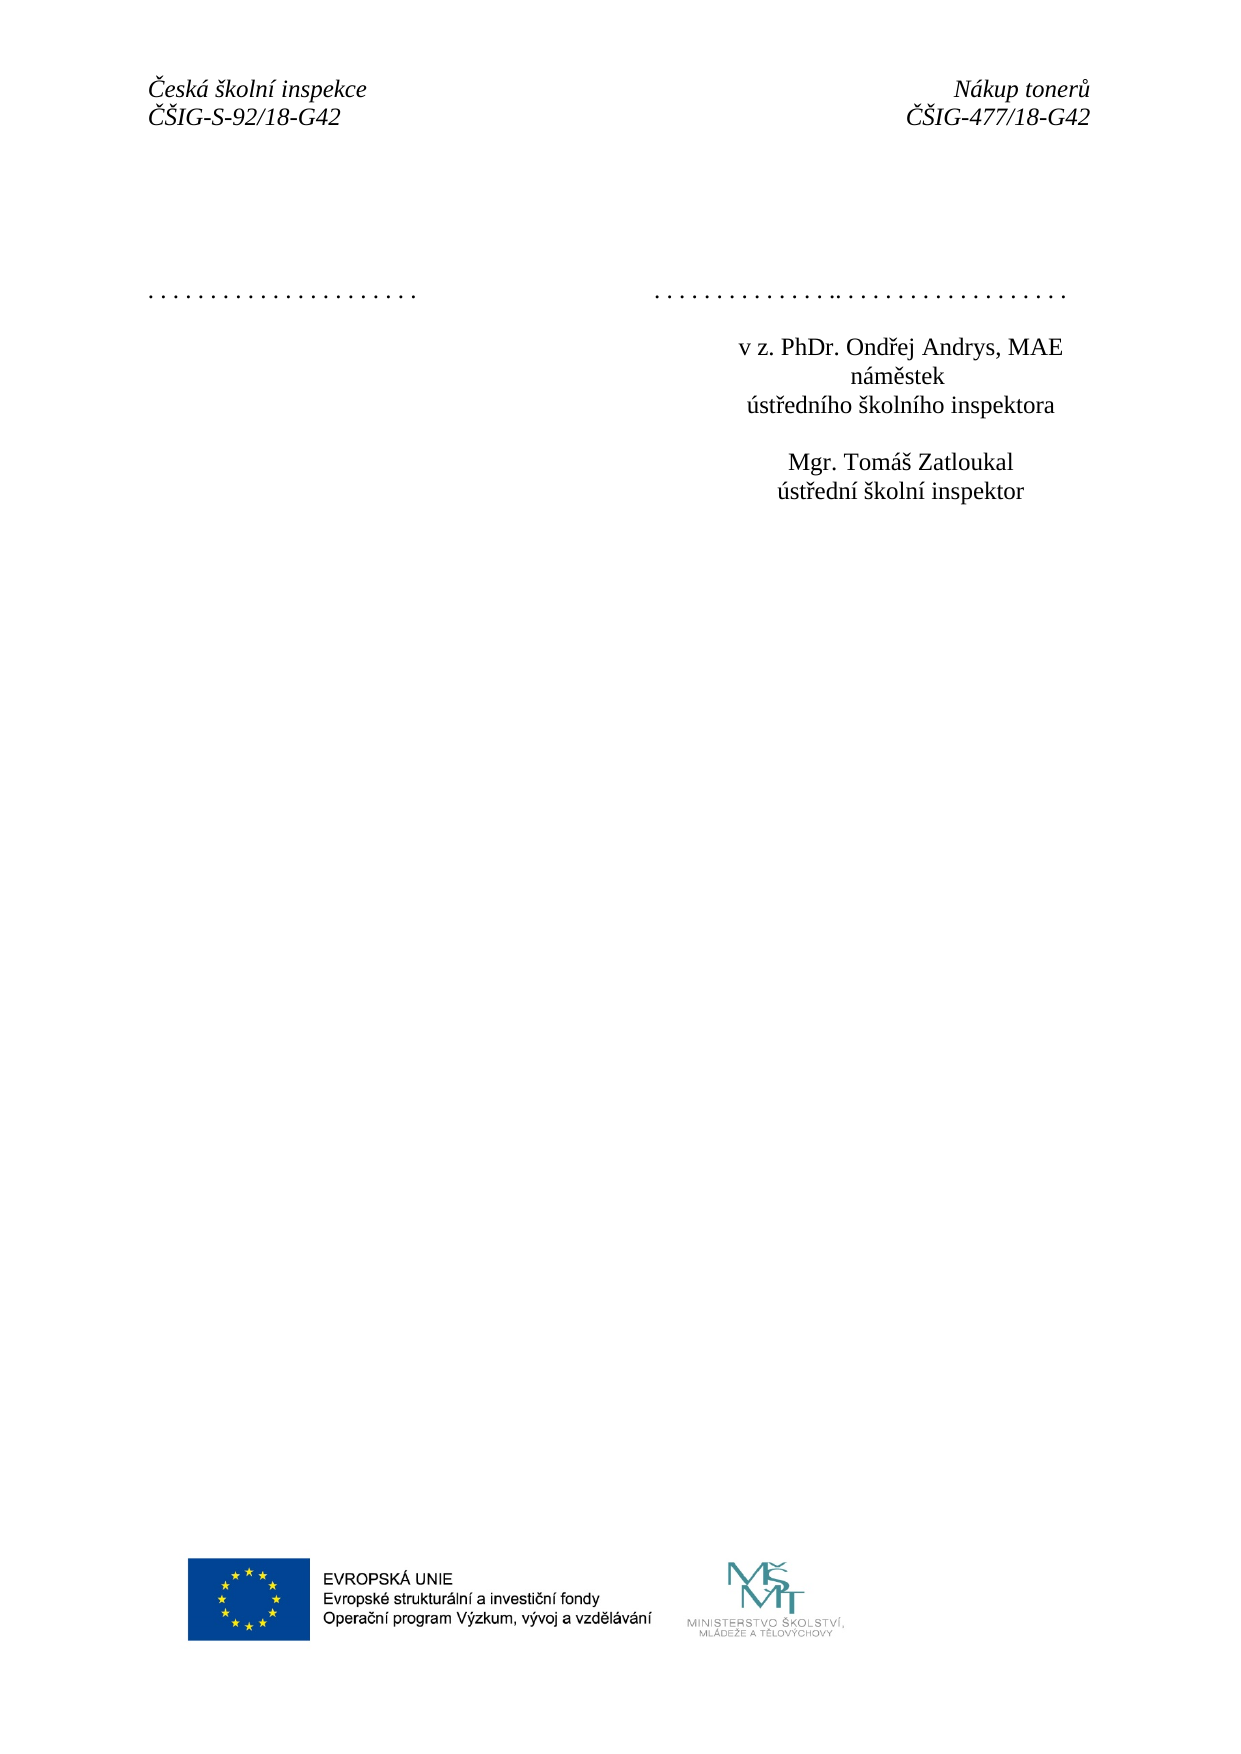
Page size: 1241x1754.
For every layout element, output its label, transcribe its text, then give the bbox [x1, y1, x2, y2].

text v z. PhDr. Ondřej Andrys, MAE náměstek ústředního školního inspektora [709, 332, 1093, 419]
text Mgr. Tomáš Zatloukal [709, 447, 1093, 476]
text . . . . . . . . . . . . . . . . . . . . . . . . . . . . . . . . . . . . .. . . . . . . . . . . . . . . . . . . [148, 275, 1093, 304]
text ústřední školní inspektor [709, 476, 1093, 505]
picture [147, 1517, 884, 1681]
